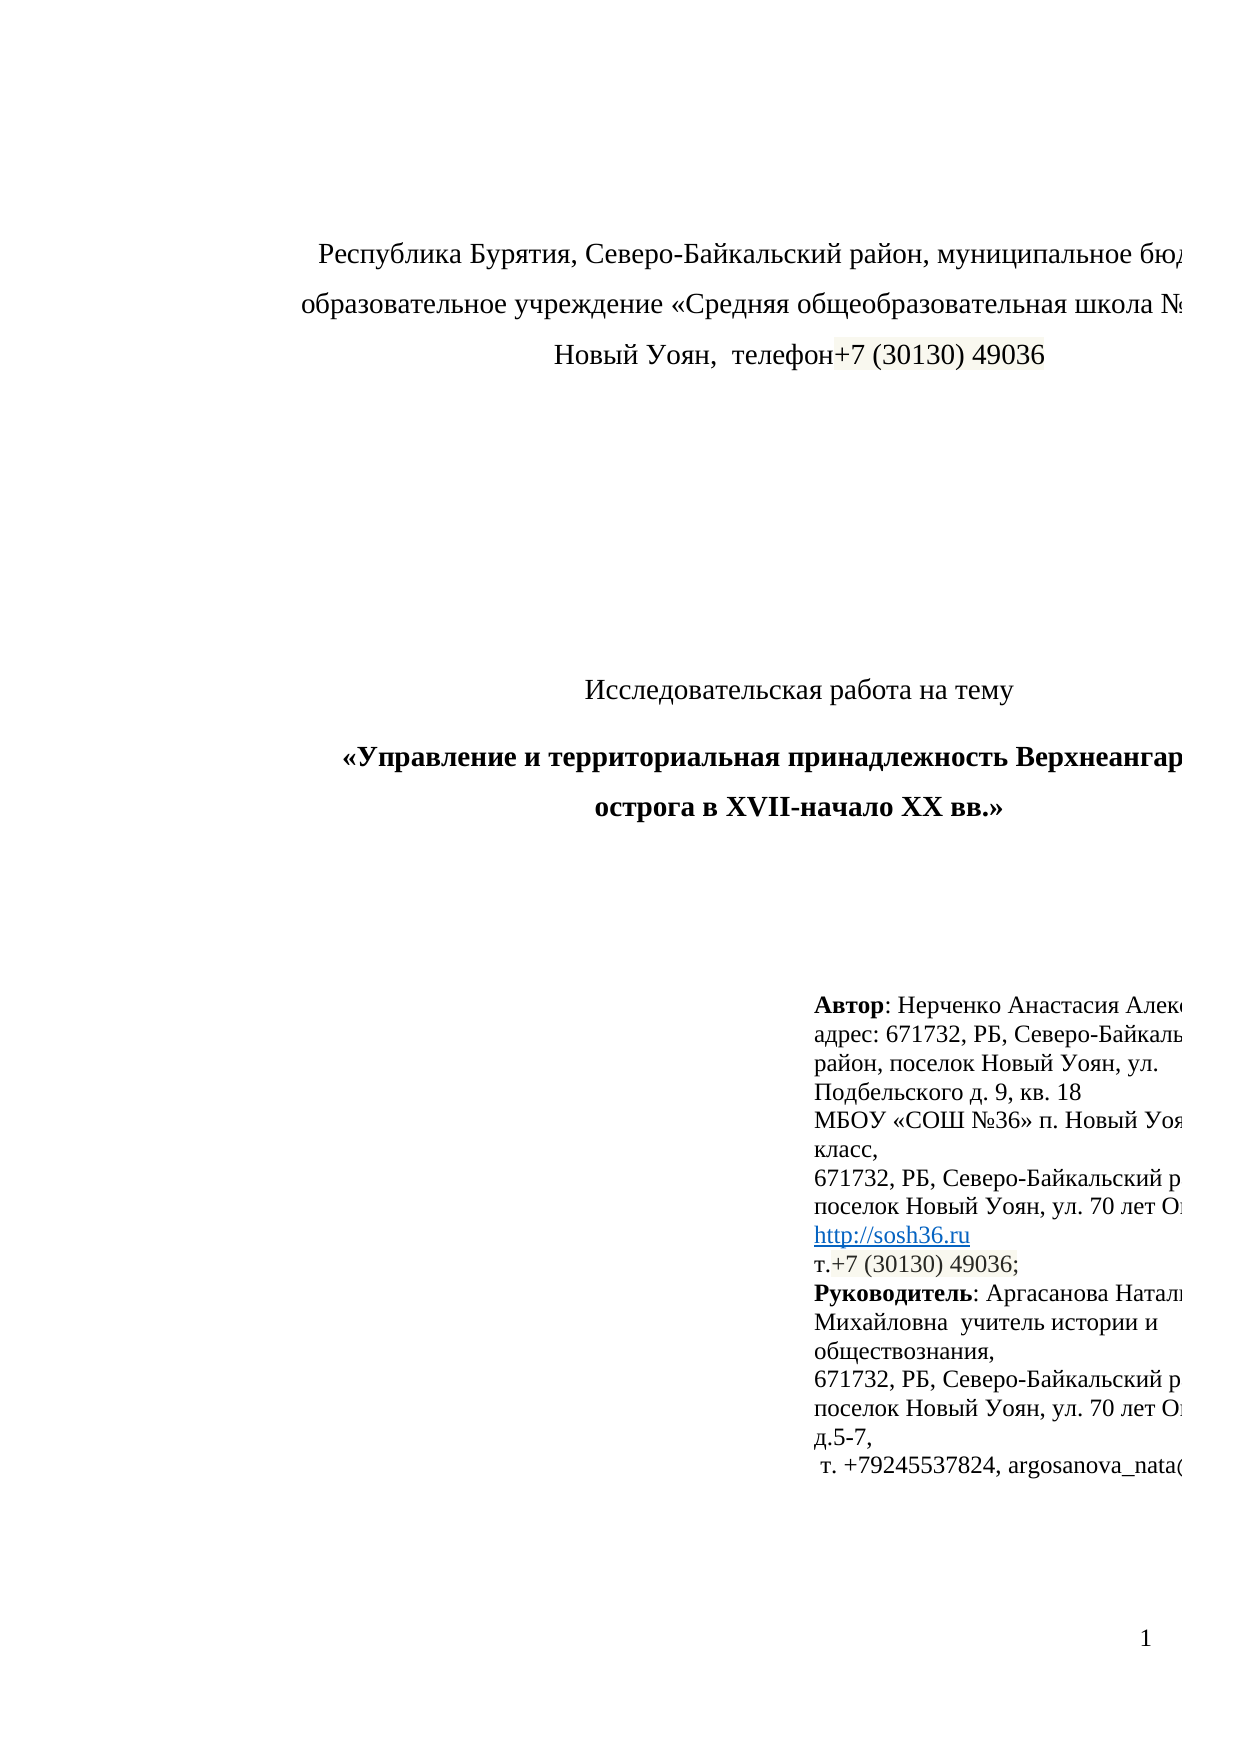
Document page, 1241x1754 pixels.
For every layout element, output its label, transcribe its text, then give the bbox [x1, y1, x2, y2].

text ОГЛАВЛЕНИЕ [177, 118, 1152, 1623]
